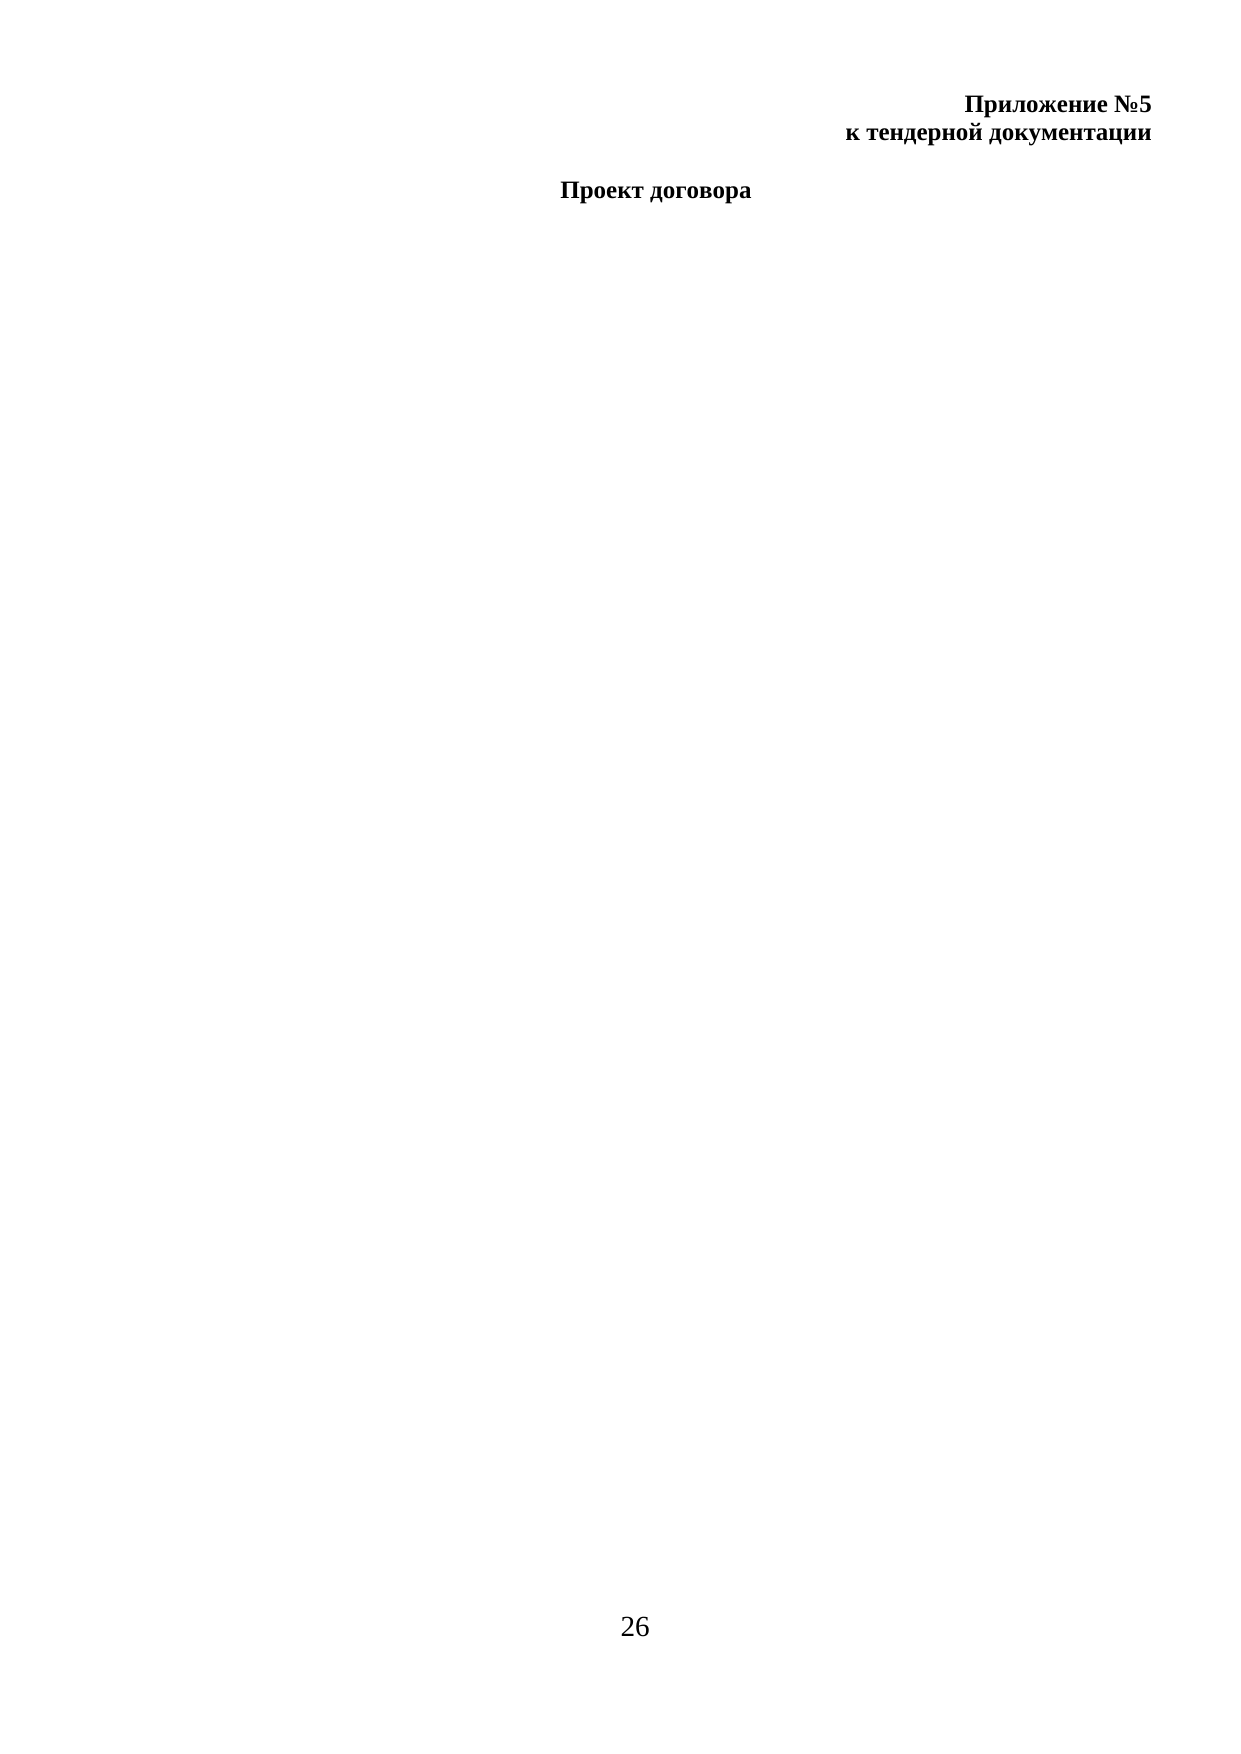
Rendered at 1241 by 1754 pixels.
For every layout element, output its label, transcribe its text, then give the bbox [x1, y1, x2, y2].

text Приложение №5 [118, 89, 1152, 117]
text к тендерной документации [118, 117, 1152, 146]
text Проект договора [118, 175, 1152, 204]
